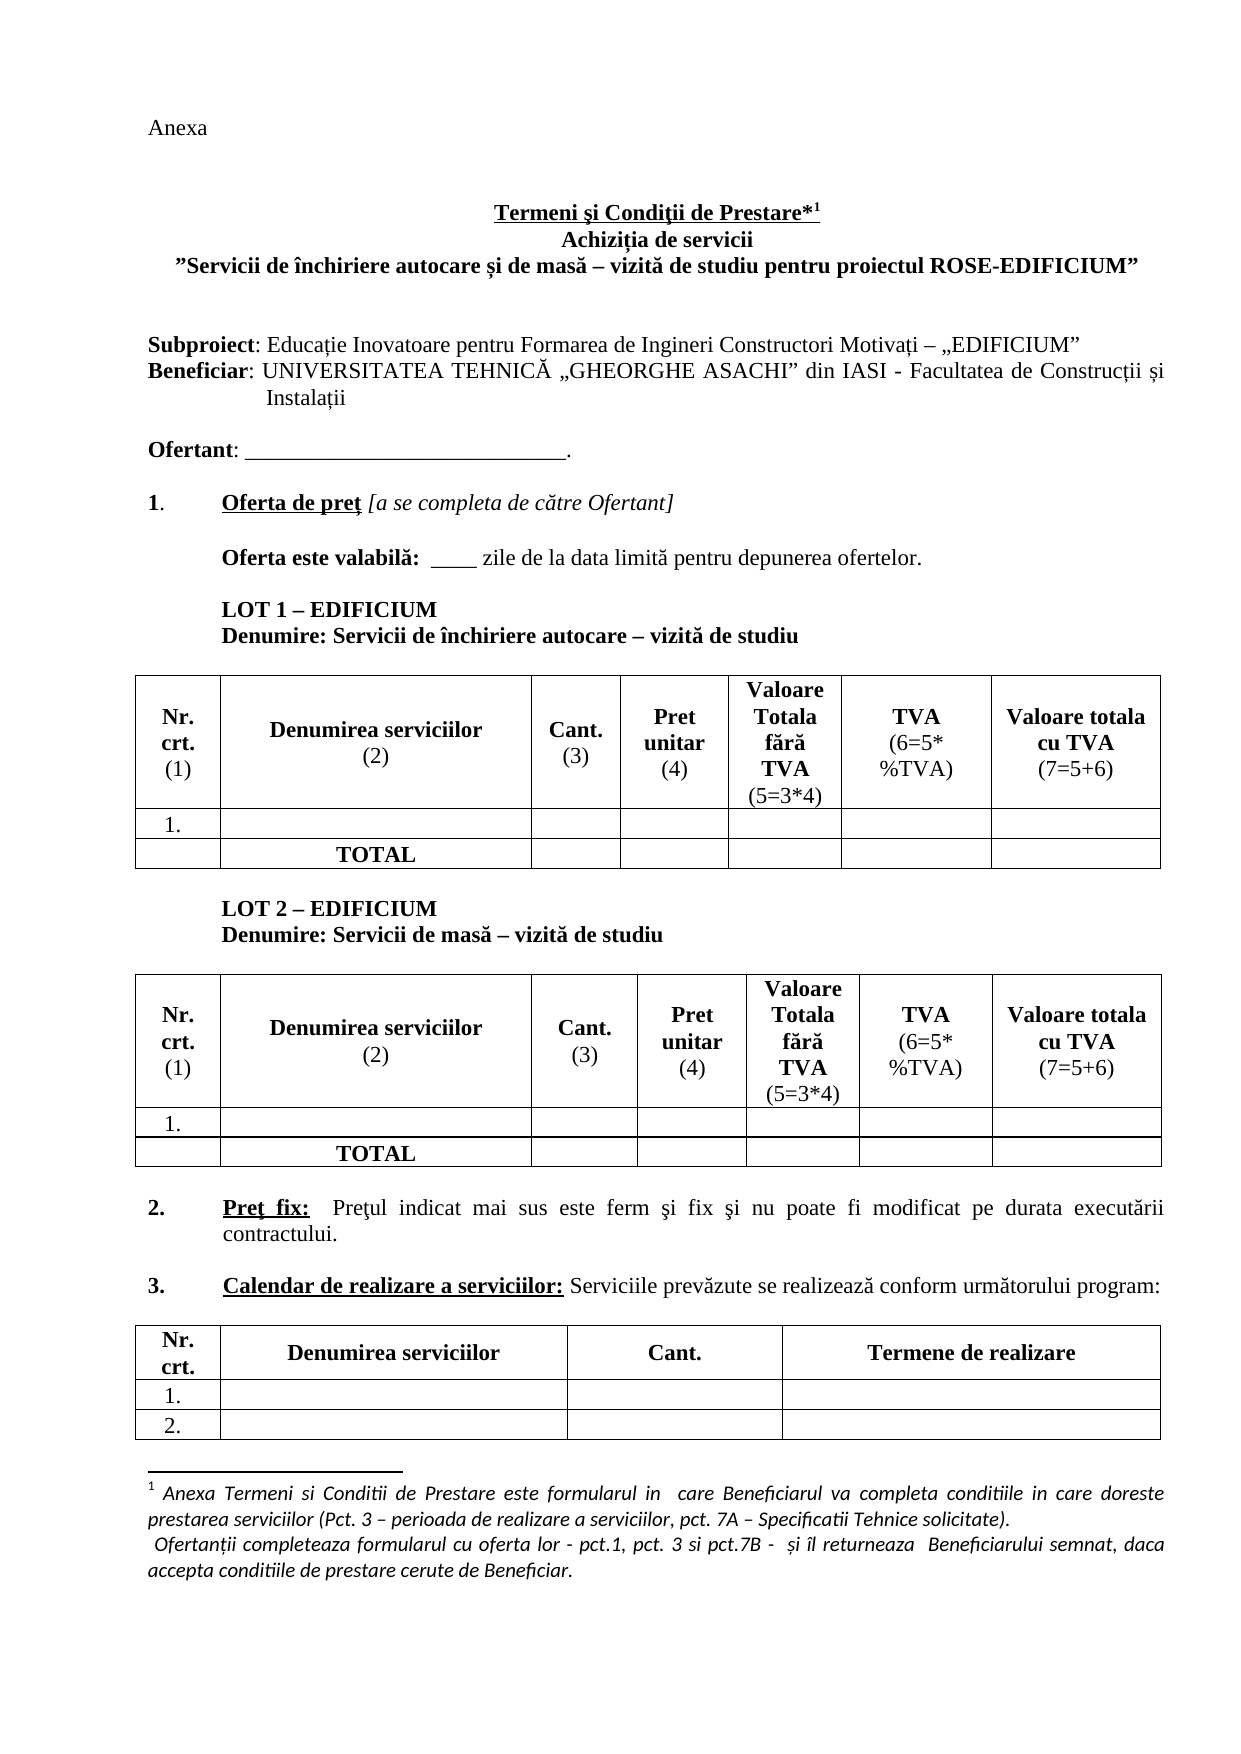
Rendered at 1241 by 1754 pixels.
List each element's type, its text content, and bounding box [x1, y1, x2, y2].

table_cell [532, 1108, 637, 1136]
table_cell [860, 1138, 992, 1166]
table_cell [532, 1138, 637, 1166]
table_header Nr. crt. (1) [136, 676, 220, 808]
table_cell [747, 1138, 859, 1166]
table_header Cant. (3) [532, 676, 620, 808]
table_cell [136, 839, 220, 867]
table_cell [532, 839, 620, 867]
table_cell [221, 1108, 531, 1136]
table_cell [621, 839, 728, 867]
table_cell TOTAL [221, 1138, 531, 1166]
table_cell [221, 1380, 567, 1409]
table_cell [860, 1108, 992, 1136]
table_cell [638, 1138, 746, 1166]
text Beneficiar: UNIVERSITATEA TEHNICĂ „GHEORGHE ASACHI” din IASI - Facultatea de Construcții și Instalații [148, 357, 1167, 410]
table_cell [992, 809, 1160, 838]
table_header Cant. (3) [532, 975, 637, 1107]
table_cell [221, 809, 531, 838]
table_cell 1. [136, 1108, 220, 1136]
text Ofertant: ____________________________. [148, 436, 1167, 463]
table_cell [992, 839, 1160, 867]
table_cell [568, 1380, 782, 1409]
table_header Nr. crt. [136, 1326, 220, 1379]
table_cell 1. [136, 809, 220, 838]
table_header Termene de realizare [783, 1326, 1160, 1379]
table_cell 1. [136, 1380, 220, 1409]
text Oferta este valabilă: ____ zile de la data limită pentru depunerea ofertelor. [148, 543, 1167, 570]
table_header Cant. [568, 1326, 782, 1379]
text Achiziția de servicii [148, 226, 1167, 252]
table_header Valoare Totala fără TVA (5=3*4) [747, 975, 859, 1107]
table_header TVA (6=5* %TVA) [842, 676, 991, 808]
table_header Nr. crt. (1) [136, 975, 220, 1107]
text LOT 1 – EDIFICIUM [148, 596, 1167, 623]
table_header TVA (6=5* %TVA) [860, 975, 992, 1107]
table_header Pret unitar (4) [638, 975, 746, 1107]
table_cell [136, 1138, 220, 1166]
table_cell TOTAL [221, 839, 531, 867]
text Subproiect: Educație Inovatoare pentru Formarea de Ingineri Constructori Motivați – „EDIFICIUM” [148, 331, 1167, 357]
table_cell [842, 809, 991, 838]
table_cell [638, 1108, 746, 1136]
text Denumire: Servicii de închiriere autocare – vizită de studiu [148, 623, 1167, 649]
text LOT 2 – EDIFICIUM [148, 895, 1167, 921]
text 3. Calendar de realizare a serviciilor: Serviciile prevăzute se realizează conform următorului program: [148, 1273, 1167, 1299]
table_cell 2. [136, 1410, 220, 1438]
table_cell [621, 809, 728, 838]
table_cell [842, 839, 991, 867]
text ”Servicii de închiriere autocare și de masă – vizită de studiu pentru proiectul ROSE-EDIFICIUM” [148, 252, 1167, 278]
table_cell [221, 1410, 567, 1438]
table_header Denumirea serviciilor [221, 1326, 567, 1379]
table_cell [783, 1380, 1160, 1409]
table_cell [729, 839, 841, 867]
table_header Pret unitar (4) [621, 676, 728, 808]
table_cell [993, 1138, 1161, 1166]
subtitle Anexa [148, 114, 1167, 140]
text 2. Preţ fix: Preţul indicat mai sus este ferm şi fix şi nu poate fi modificat pe durata executării contractului. [148, 1193, 1167, 1246]
table_header Valoare totala cu TVA (7=5+6) [992, 676, 1160, 808]
table_cell [568, 1410, 782, 1438]
table_header Denumirea serviciilor (2) [221, 975, 531, 1107]
text Denumire: Servicii de masă – vizită de studiu [148, 921, 1167, 948]
table_header Valoare Totala fără TVA (5=3*4) [729, 676, 841, 808]
table_header Denumirea serviciilor (2) [221, 676, 531, 808]
table_cell [747, 1108, 859, 1136]
table_cell [729, 809, 841, 838]
table_cell [783, 1410, 1160, 1438]
table_cell [532, 809, 620, 838]
table_cell [993, 1108, 1161, 1136]
table_header Valoare totala cu TVA (7=5+6) [993, 975, 1161, 1107]
text Termeni şi Condiţii de Prestare* [148, 199, 1167, 226]
text 1. Oferta de preț [a se completa de către Ofertant] [148, 489, 1167, 516]
